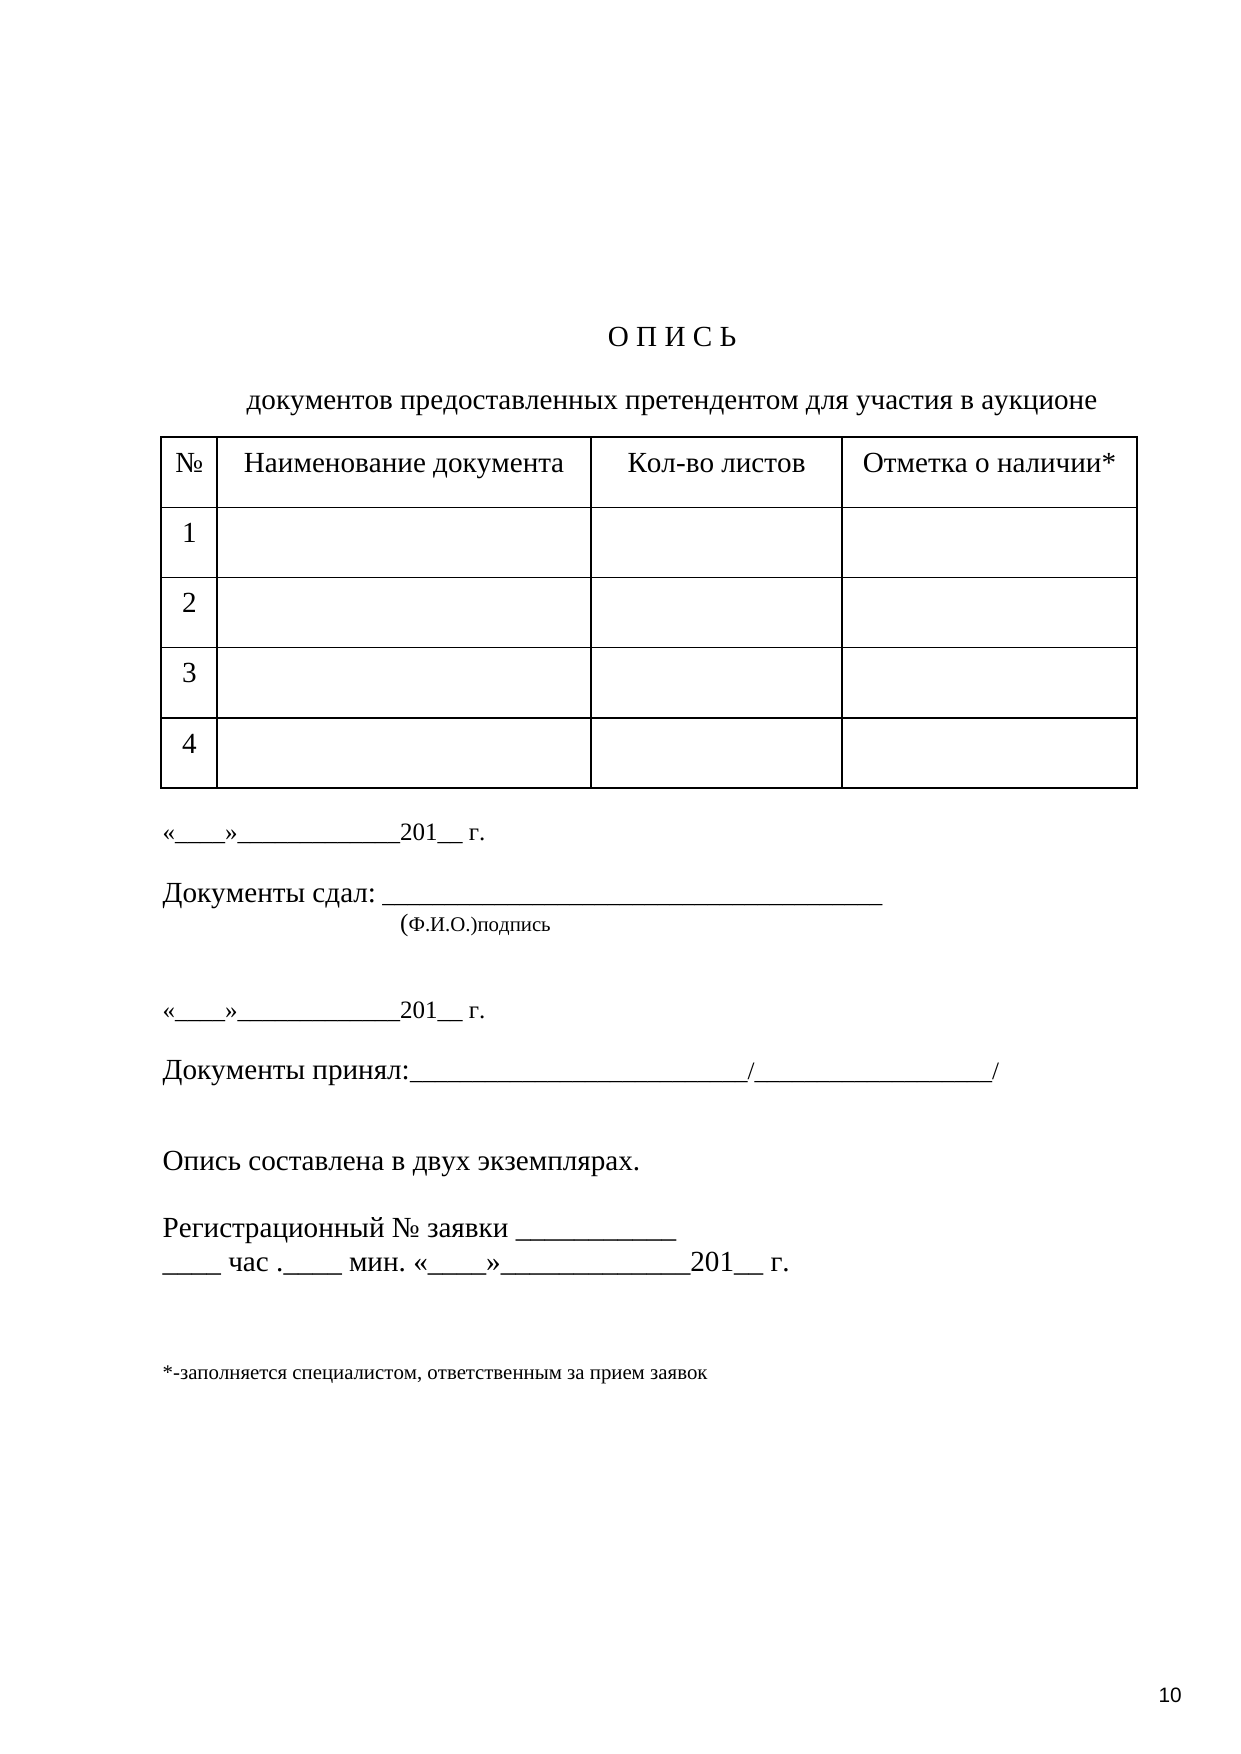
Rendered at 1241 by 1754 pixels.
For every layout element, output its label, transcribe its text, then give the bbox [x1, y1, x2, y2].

text «____»_____________201__ г. [162, 817, 1181, 846]
table_cell [592, 508, 841, 577]
table_cell [218, 578, 590, 647]
table_header Отметка о наличии* [843, 438, 1136, 506]
table_cell [218, 719, 590, 787]
text *-заполняется специалистом, ответственным за прием заявок [162, 1360, 1181, 1384]
table_cell [843, 648, 1136, 717]
text Опись составлена в двух экземплярах. [162, 1143, 1181, 1177]
table_cell [218, 508, 590, 577]
table_cell [218, 648, 590, 717]
text (Ф.И.О.)подпись [162, 908, 1181, 937]
table_cell [843, 578, 1136, 647]
table_cell 4 [162, 719, 216, 787]
table_cell [592, 648, 841, 717]
text «____»_____________201__ г. [162, 995, 1181, 1023]
table_header Кол-во листов [592, 438, 841, 506]
text документов предоставленных претендентом для участия в аукционе [162, 382, 1181, 415]
table_cell 1 [162, 508, 216, 577]
text Документы сдал: ________________________________________ [162, 875, 1181, 908]
table_cell [843, 508, 1136, 577]
table_header № [162, 438, 216, 506]
table_cell 3 [162, 648, 216, 717]
text О П И С Ь [162, 319, 1181, 353]
table_cell [843, 719, 1136, 787]
text ____ час .____ мин. «____»_____________201__ г. [162, 1244, 1181, 1277]
table_cell 2 [162, 578, 216, 647]
table_header Наименование документа [218, 438, 590, 506]
text Документы принял:___________________________/___________________/ [162, 1052, 1181, 1086]
text Регистрационный № заявки ___________ [162, 1210, 1181, 1244]
table_cell [592, 719, 841, 787]
table_cell [592, 578, 841, 647]
